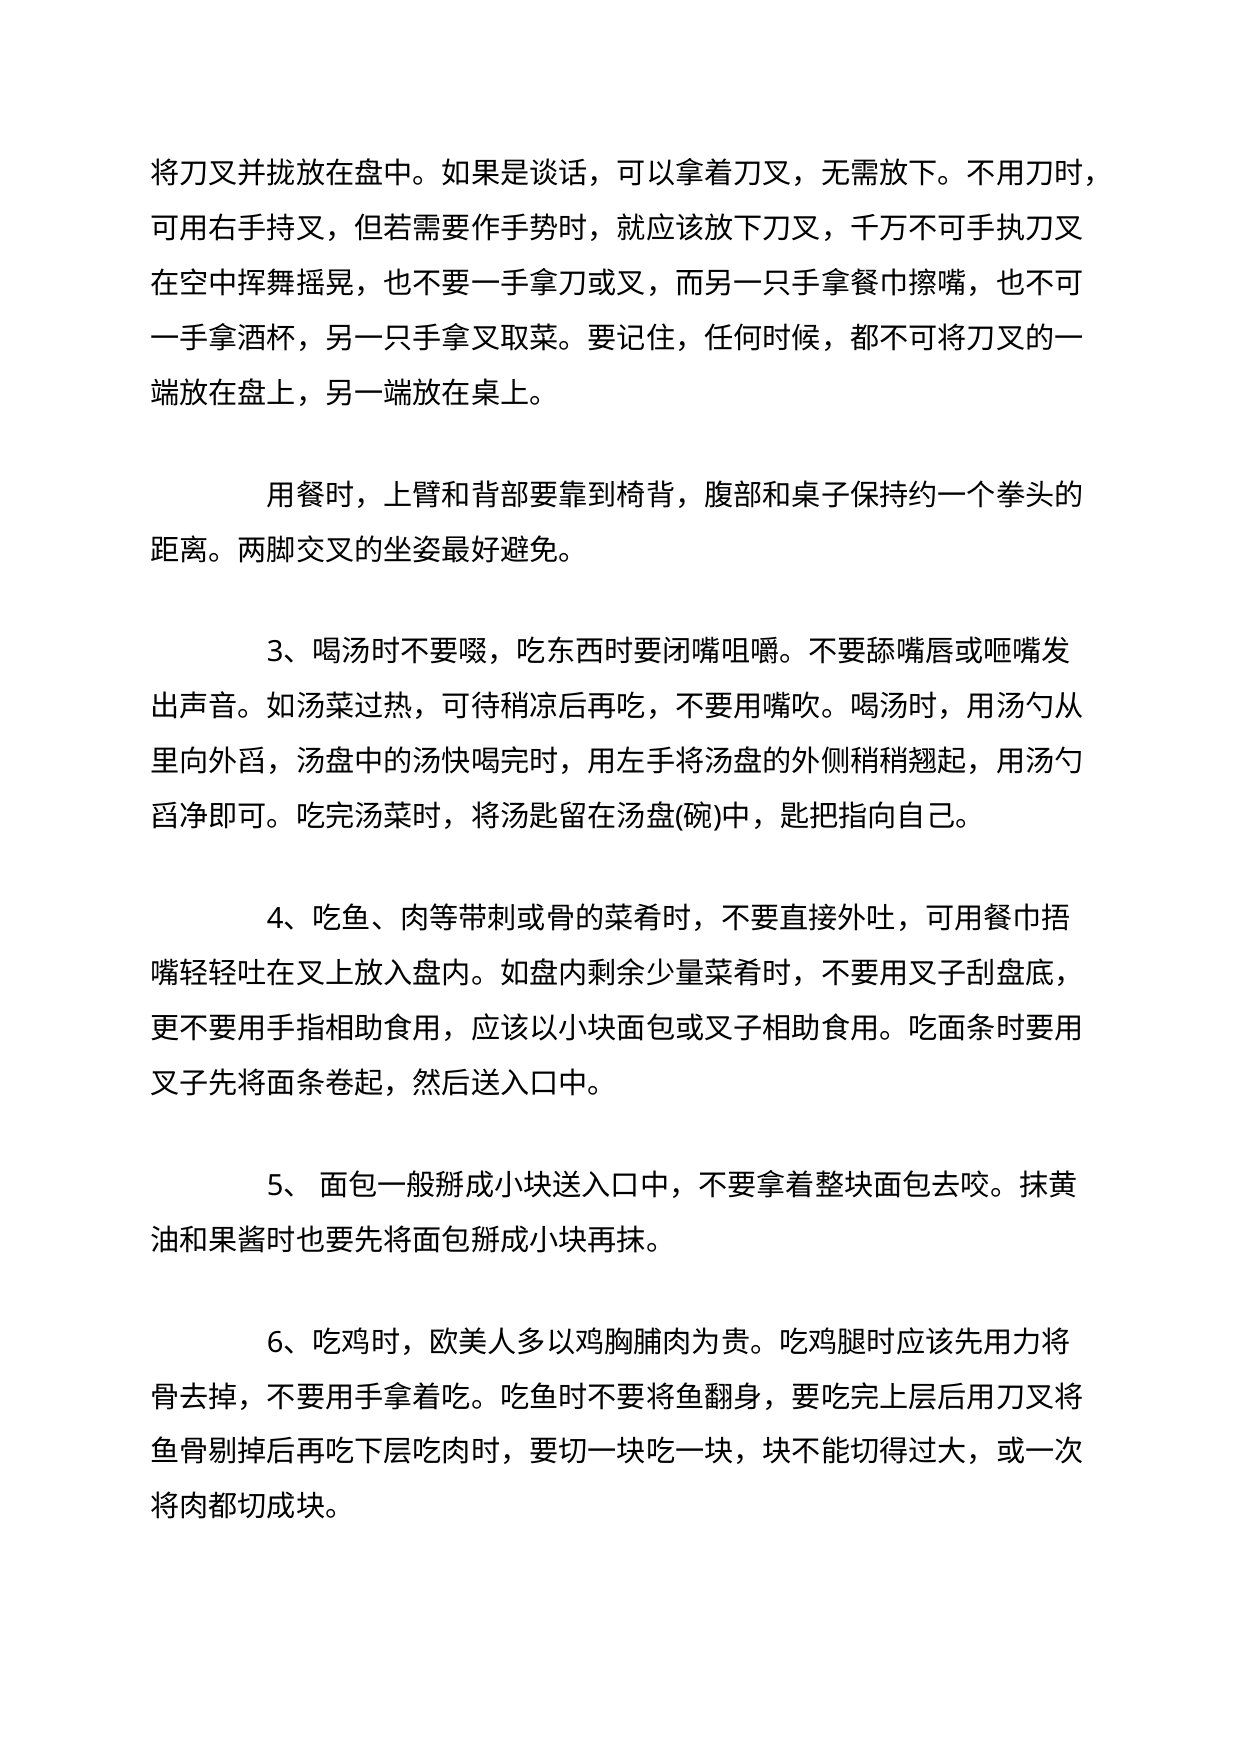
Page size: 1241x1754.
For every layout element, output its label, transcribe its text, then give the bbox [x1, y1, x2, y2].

text 3、喝汤时不要啜，吃东西时要闭嘴咀嚼。不要舔嘴唇或咂嘴发出声音。如汤菜过热，可待稍凉后再吃，不要用嘴吹。喝汤时，用汤勺从里向外舀，汤盘中的汤快喝完时，用左手将汤盘的外侧稍稍翘起，用汤勺舀净即可。吃完汤菜时，将汤匙留在汤盘(碗)中，匙把指向自己。 [150, 628, 1090, 835]
text 4、吃鱼、肉等带刺或骨的菜肴时，不要直接外吐，可用餐巾捂嘴轻轻吐在叉上放入盘内。如盘内剩余少量菜肴时，不要用叉子刮盘底，更不要用手指相助食用，应该以小块面包或叉子相助食用。吃面条时要用叉子先将面条卷起，然后送入口中。 [150, 895, 1090, 1102]
text 6、吃鸡时，欧美人多以鸡胸脯肉为贵。吃鸡腿时应该先用力将骨去掉，不要用手拿着吃。吃鱼时不要将鱼翻身，要吃完上层后用刀叉将鱼骨剔掉后再吃下层吃肉时，要切一块吃一块，块不能切得过大，或一次将肉都切成块。 [150, 1318, 1090, 1525]
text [150, 150, 1090, 412]
text 5、 面包一般掰成小块送入口中，不要拿着整块面包去咬。抹黄油和果酱时也要先将面包掰成小块再抹。 [150, 1161, 1090, 1259]
text 用餐时，上臂和背部要靠到椅背，腹部和桌子保持约一个拳头的距离。两脚交叉的坐姿最好避免。 [150, 471, 1090, 568]
